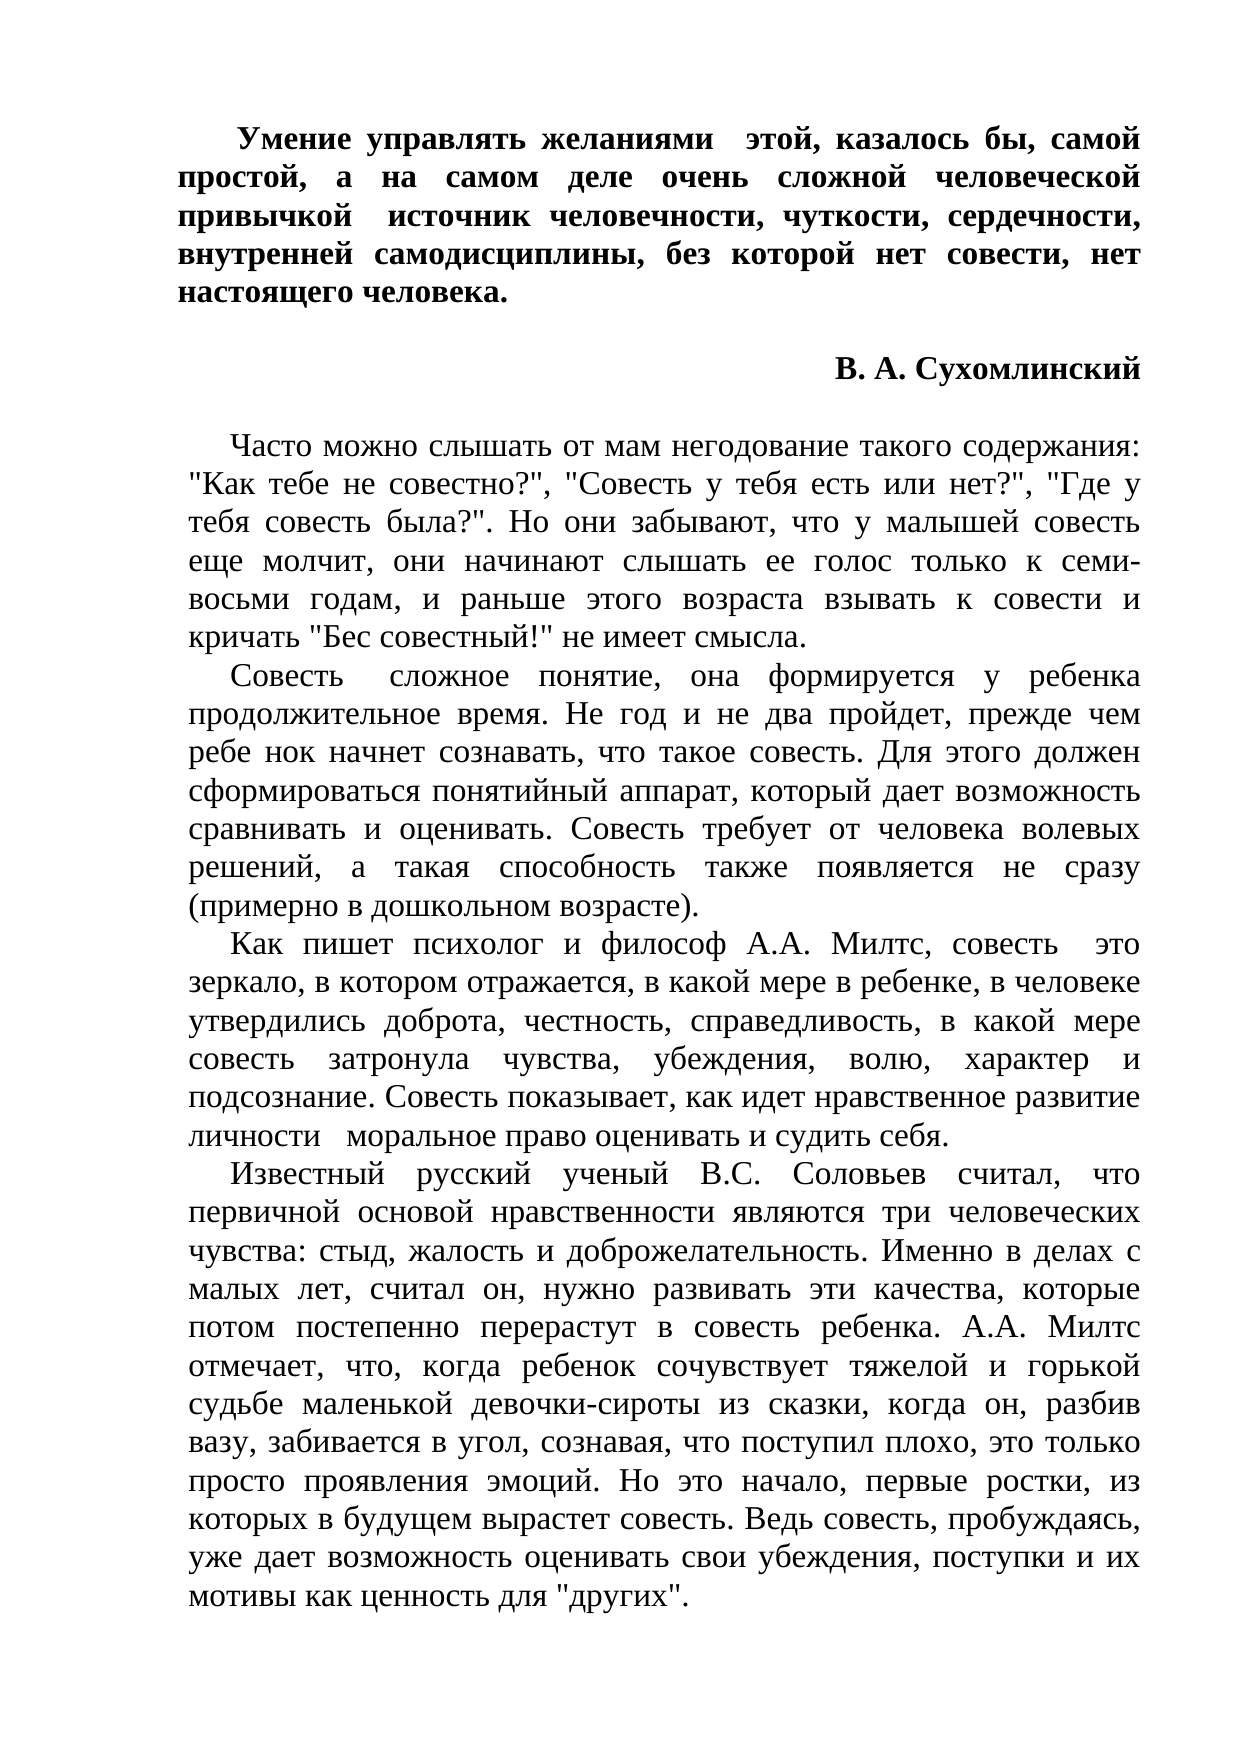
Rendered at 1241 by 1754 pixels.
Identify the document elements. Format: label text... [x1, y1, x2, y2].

text Совесть сложное понятие, она формируется у ребенка продолжительное время. Не год и не два пройдет, прежде чем ребе нок начнет сознавать, что такое совесть. Для этого должен сформироваться понятийный аппарат, который дает возможность сравнивать и оценивать. Совесть требует от человека волевых решений, а такая способность также появляется не сразу (примерно в дошкольном возрасте). [188, 655, 1141, 923]
text Как пишет психолог и философ А.А. Милтс, совесть это зеркало, в котором отражается, в какой мере в ребенке, в человеке утвердились доброта, честность, справедливость, в какой мере совесть затронула чувства, убеждения, волю, характер и подсознание. Совесть показывает, как идет нравственное развитие личности моральное право оценивать и судить себя. [188, 923, 1141, 1153]
text Часто можно слышать от мам негодование такого содержания: "Как тебе не совестно?", "Совесть у тебя есть или нет?", "Где у тебя совесть была?". Но они забывают, что у малышей совесть еще молчит, они начинают слышать ее голос только к семи-восьми годам, и раньше этого возраста взывать к совести и кричать "Бес совестный!" не имеет смысла. [188, 425, 1141, 655]
text В. А. Сухомлинский [188, 310, 1141, 386]
text Умение управлять желаниями этой, казалось бы, самой простой, а на самом деле очень сложной человеческой привычкой источник человечности, чуткости, сердечности, внутренней самодисциплины, без которой нет совести, нет настоящего человека. [177, 118, 1141, 310]
text Известный русский ученый В.С. Соловьев считал, что первичной основой нравственности являются три человеческих чувства: стыд, жалость и доброжелательность. Именно в делах с малых лет, считал он, нужно развивать эти качества, которые потом постепенно перерастут в совесть ребенка. А.А. Милтс отмечает, что, когда ребенок сочувствует тяжелой и горькой судьбе маленькой девочки-сироты из сказки, когда он, разбив вазу, забивается в угол, сознавая, что поступил плохо, это только просто проявления эмоций. Но это начало, первые ростки, из которых в будущем вырастет совесть. Ведь совесть, пробуждаясь, уже дает возможность оценивать свои убеждения, поступки и их мотивы как ценность для "других". [188, 1153, 1141, 1613]
